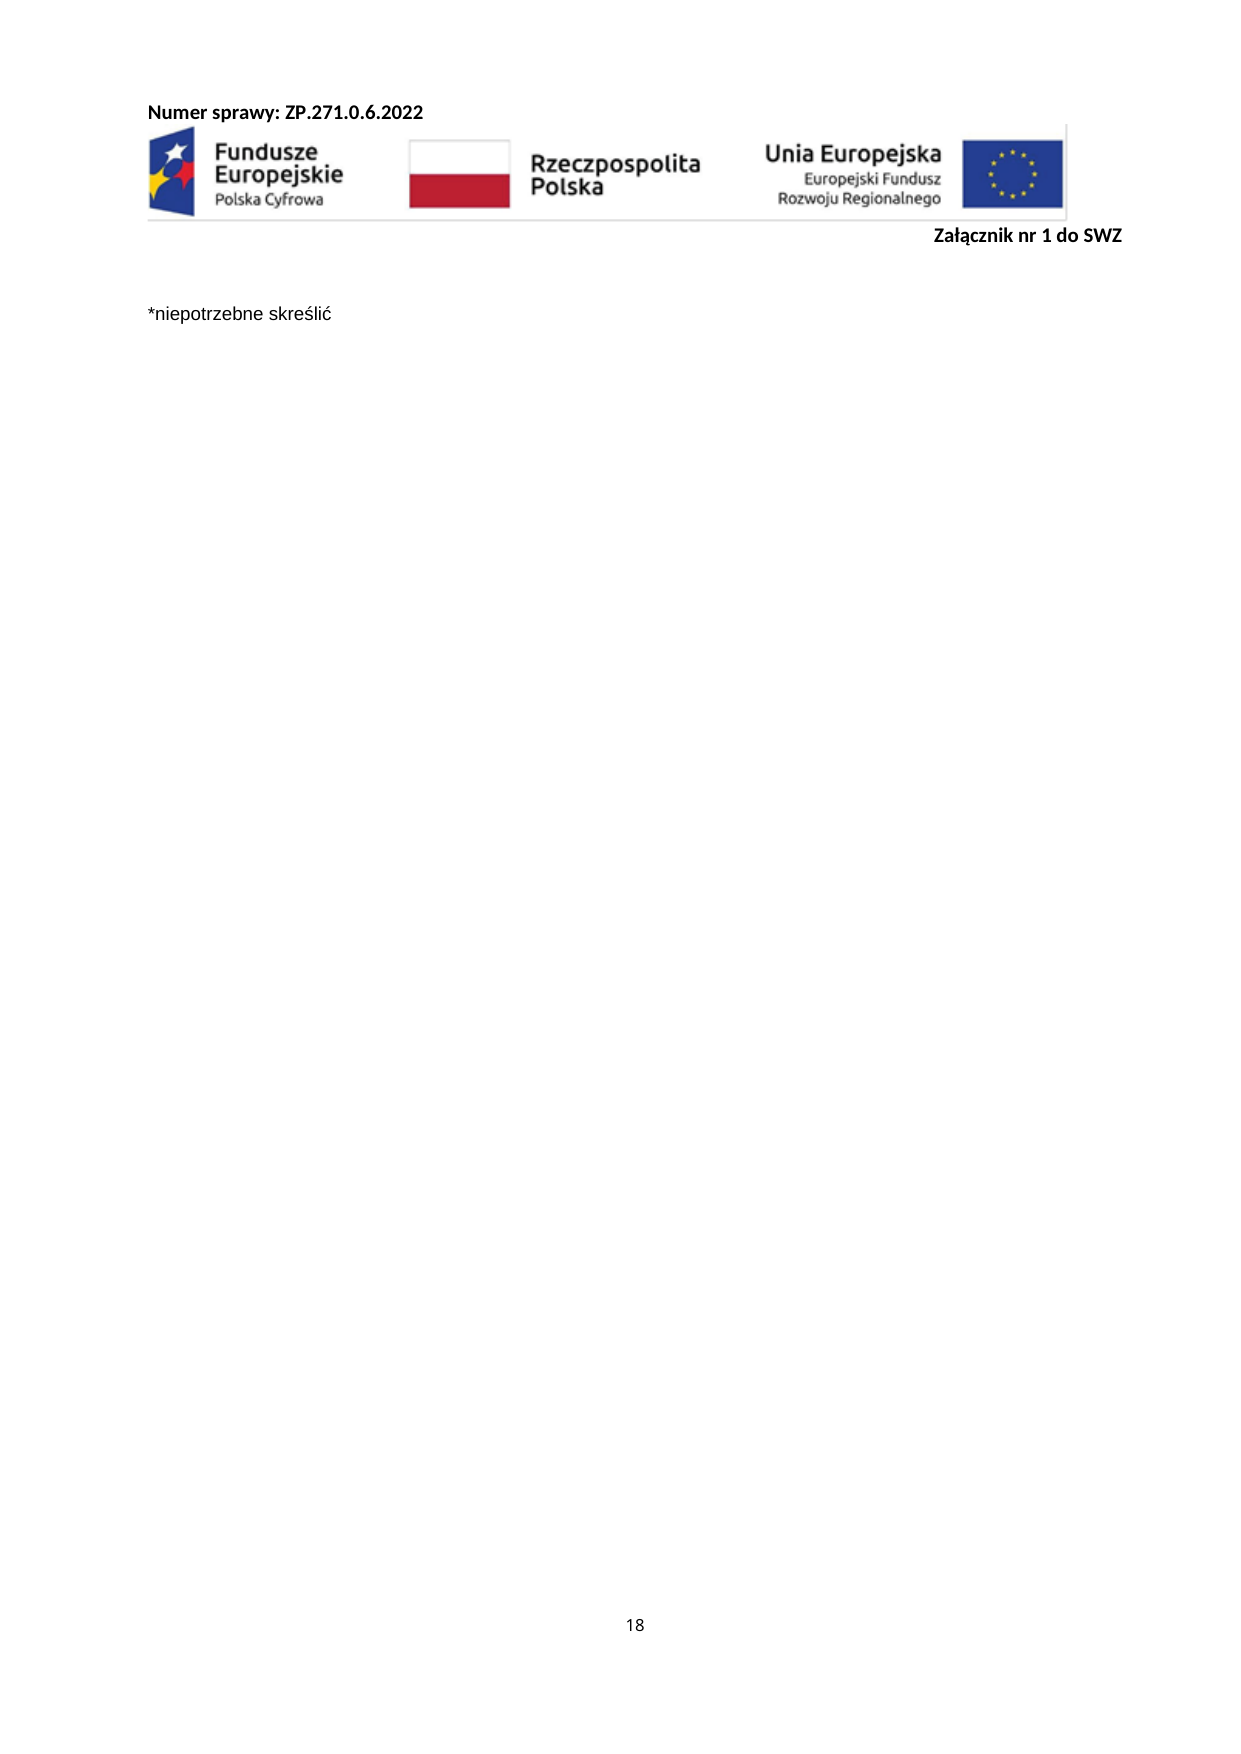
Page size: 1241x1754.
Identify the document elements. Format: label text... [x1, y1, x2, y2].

text *niepotrzebne skreślić [148, 303, 1122, 324]
picture [147, 124, 1069, 223]
